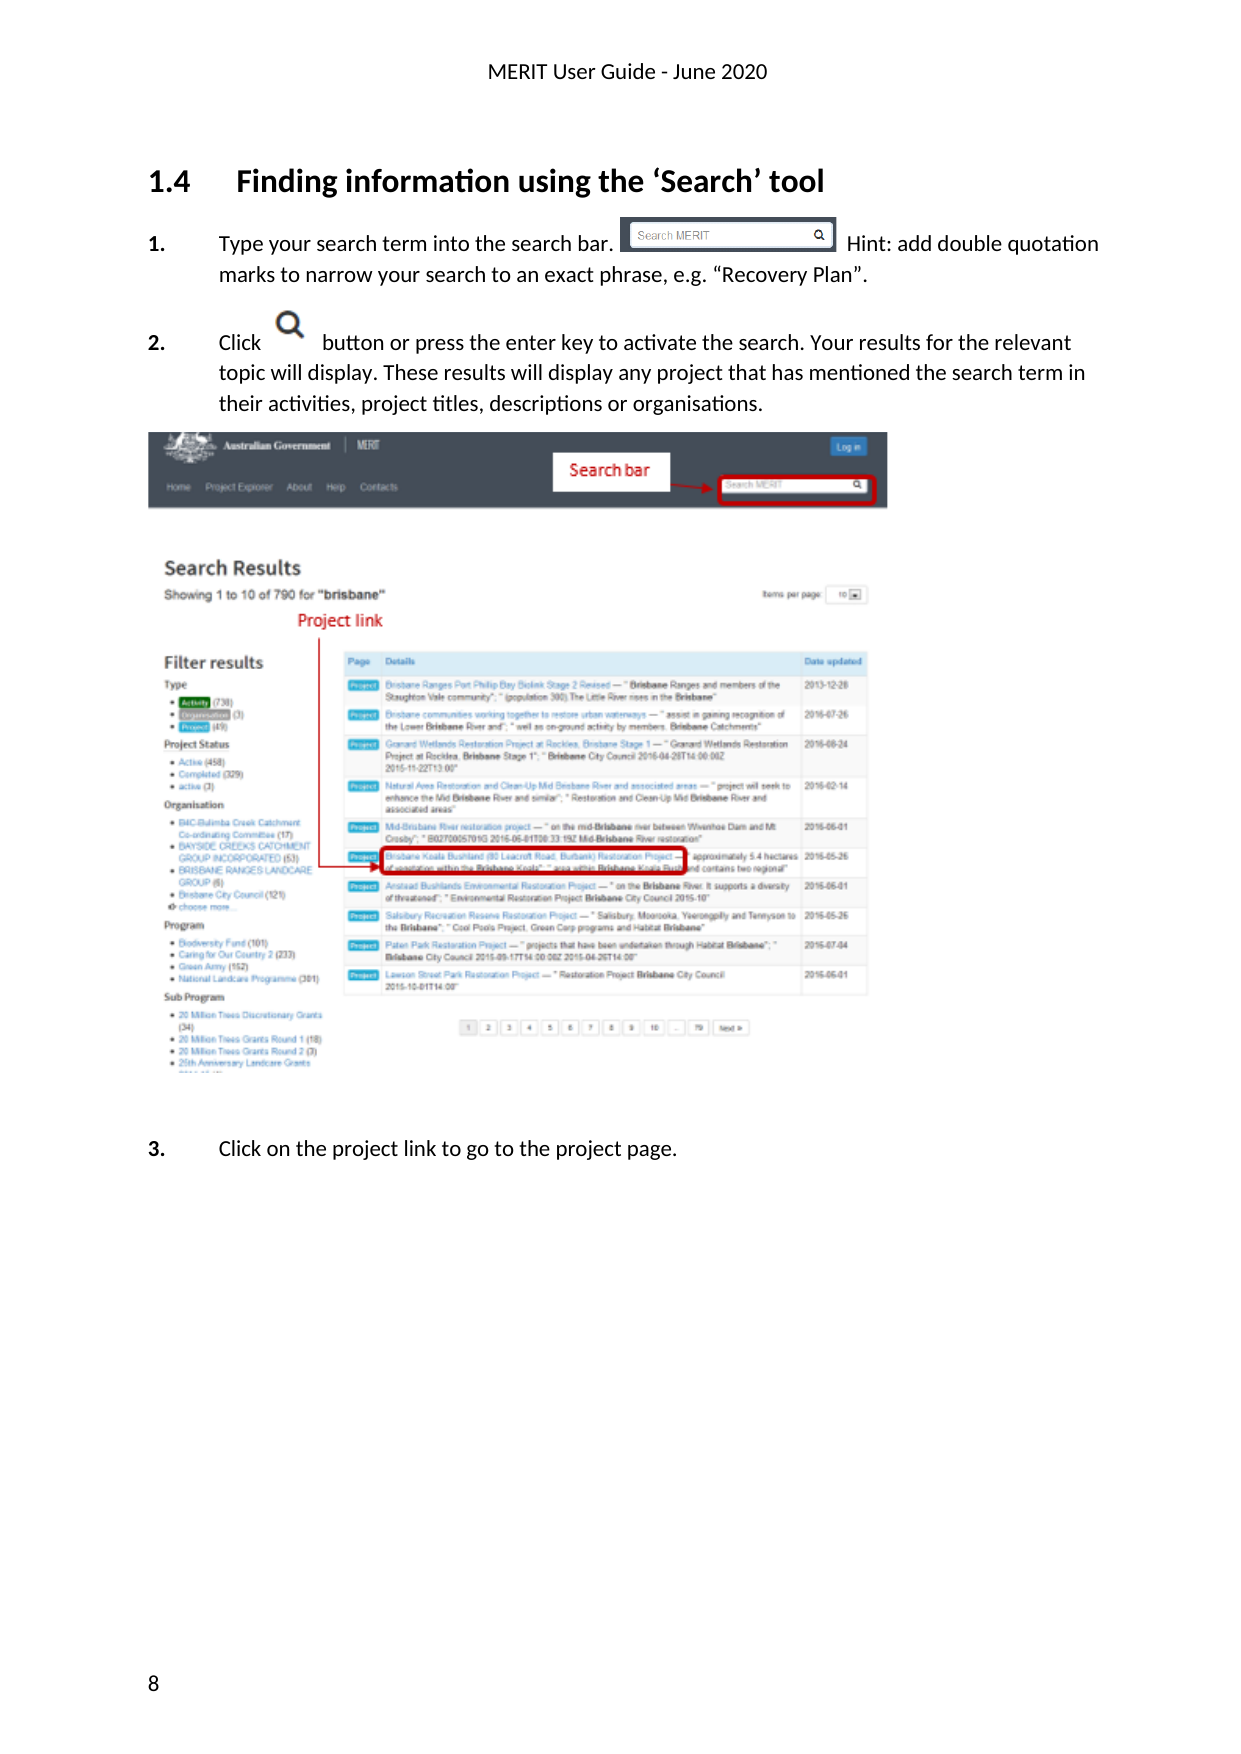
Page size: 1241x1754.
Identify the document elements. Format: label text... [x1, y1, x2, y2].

list Click on the project link to go to the project page. [148, 1134, 1107, 1162]
picture [148, 432, 888, 1073]
picture [266, 303, 317, 350]
list Type your search term into the search bar. Hint: add double quotation marks to narrow your search to an exact phrase, e.g. “Recovery Plan”. [148, 217, 1107, 288]
list Click button or press the enter key to activate the search. Your results for the relevant topic will display. These results will display any project that has mentioned the search term in their activities, project titles, descriptions or organisations. [148, 303, 1107, 417]
picture [620, 217, 837, 252]
subtitle Finding information using the ‘Search’ tool [148, 160, 1107, 201]
